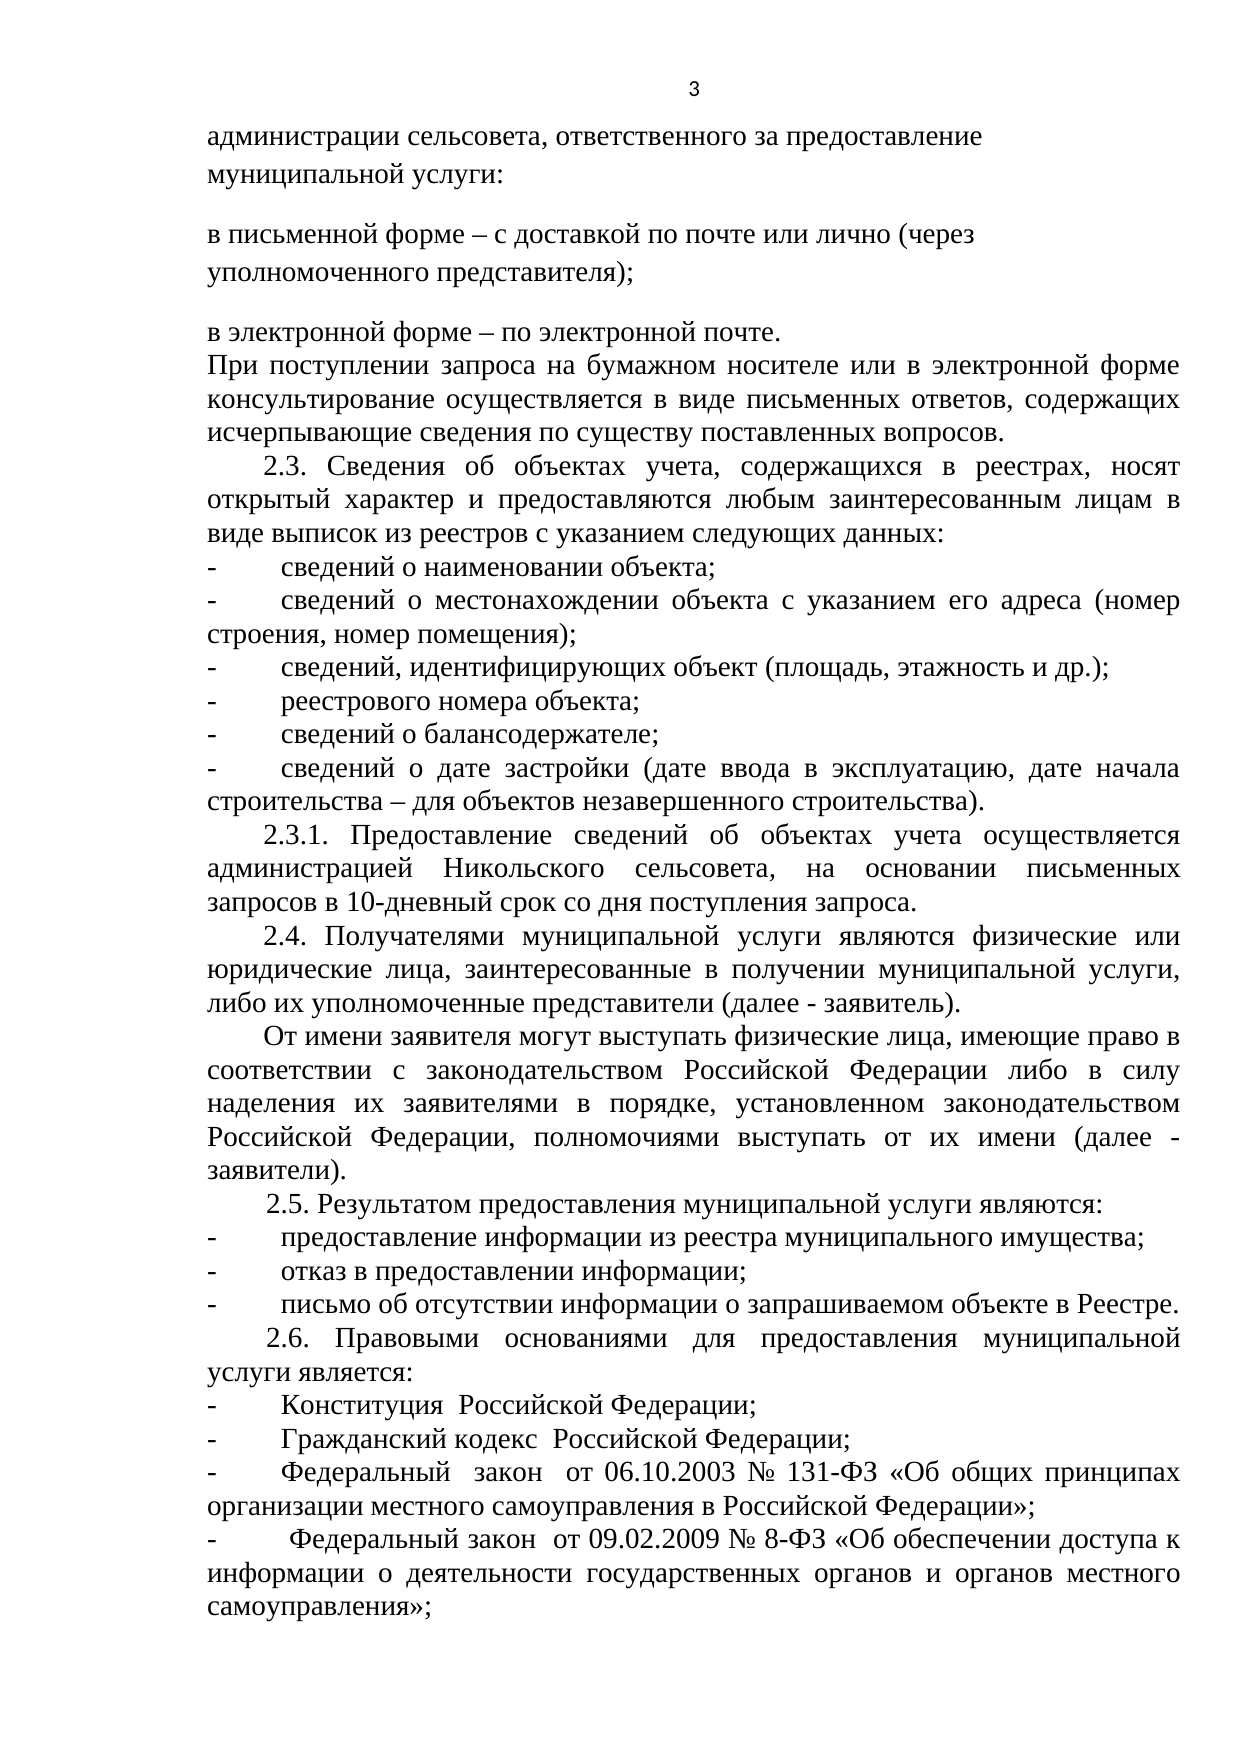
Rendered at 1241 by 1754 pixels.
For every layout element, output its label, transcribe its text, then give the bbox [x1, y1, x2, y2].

text От имени заявителя могут выступать физические лица, имеющие право в соответствии с законодательством Российской Федерации либо в силу наделения их заявителями в порядке, установленном законодательством Российской Федерации, полномочиями выступать от их имени (далее - заявители). [207, 1018, 1181, 1186]
text в электронной форме – по электронной почте. [207, 314, 1181, 347]
text - письмо об отсутствии информации о запрашиваемом объекте в Реестре. [207, 1287, 1181, 1320]
text - Федеральный закон от 09.02.2009 № 8-ФЗ «Об обеспечении доступа к информации о деятельности государственных органов и органов местного самоуправления»; [207, 1521, 1181, 1622]
text - Гражданский кодекс Российской Федерации; [207, 1421, 1181, 1454]
text 2.5. Результатом предоставления муниципальной услуги являются: [207, 1186, 1181, 1219]
text - сведений о балансодержателе; [207, 716, 1181, 750]
text 2.6. Правовыми основаниями для предоставления муниципальной услуги является: [207, 1320, 1181, 1387]
text - сведений о местонахождении объекта с указанием его адреса (номер строения, номер помещения); [207, 582, 1181, 649]
text - сведений о дате застройки (дате ввода в эксплуатацию, дате начала строительства – для объектов незавершенного строительства). [207, 750, 1181, 817]
text - отказ в предоставлении информации; [207, 1253, 1181, 1287]
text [207, 118, 1181, 190]
text - предоставление информации из реестра муниципального имущества; [207, 1219, 1181, 1253]
text - реестрового номера объекта; [207, 683, 1181, 716]
text - сведений о наименовании объекта; [207, 549, 1181, 582]
text 2.3. Сведения об объектах учета, содержащихся в реестрах, носят открытый характер и предоставляются любым заинтересованным лицам в виде выписок из реестров с указанием следующих данных: [207, 448, 1181, 549]
text - Федеральный закон от 06.10.2003 № 131-ФЗ «Об общих принципах организации местного самоуправления в Российской Федерации»; [207, 1454, 1181, 1521]
text в письменной форме – с доставкой по почте или лично (через уполномоченного представителя); [207, 216, 1181, 288]
text 2.3.1. Предоставление сведений об объектах учета осуществляется администрацией Никольского сельсовета, на основании письменных запросов в 10-дневный срок со дня поступления запроса. [207, 817, 1181, 918]
text - сведений, идентифицирующих объект (площадь, этажность и др.); [207, 649, 1181, 683]
text - Конституция Российской Федерации; [207, 1387, 1181, 1421]
text 2.4. Получателями муниципальной услуги являются физические или юридические лица, заинтересованные в получении муниципальной услуги, либо их уполномоченные представители (далее - заявитель). [207, 918, 1181, 1018]
text При поступлении запроса на бумажном носителе или в электронной форме консультирование осуществляется в виде письменных ответов, содержащих исчерпывающие сведения по существу поставленных вопросов. [207, 347, 1181, 448]
